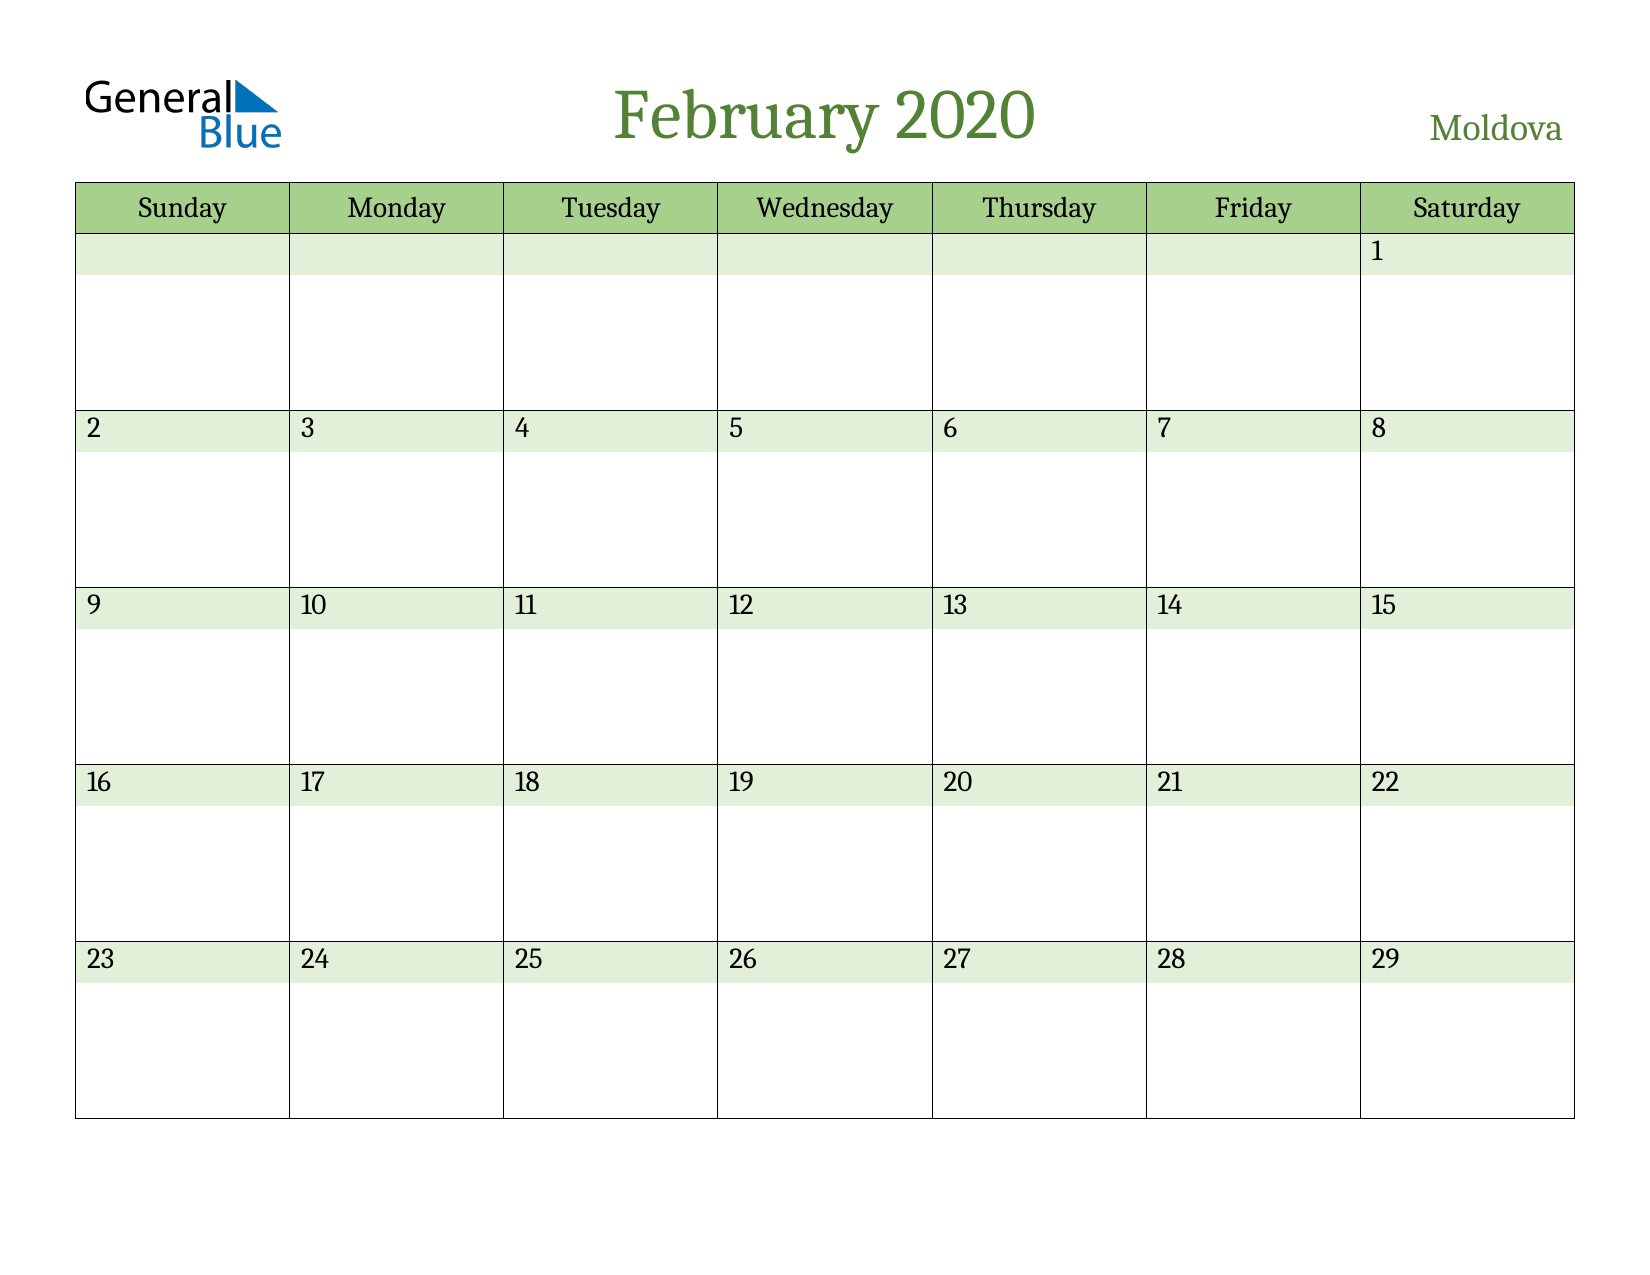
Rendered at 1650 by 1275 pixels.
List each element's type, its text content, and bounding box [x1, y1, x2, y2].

table_cell [1147, 806, 1360, 941]
table_cell [933, 234, 1146, 275]
table_cell [1147, 629, 1360, 764]
table_cell 29 [1361, 942, 1574, 983]
table_cell 15 [1361, 588, 1574, 629]
table_cell [76, 806, 289, 941]
table_cell Tuesday [504, 183, 717, 233]
table_cell Thursday [933, 183, 1146, 233]
table_cell [290, 275, 503, 410]
table_cell [290, 629, 503, 764]
table_cell 26 [718, 942, 932, 983]
table_cell Monday [290, 183, 503, 233]
table_cell 20 [933, 765, 1146, 806]
table_cell Friday [1147, 183, 1360, 233]
table_cell [1361, 275, 1574, 410]
table_cell [1147, 452, 1360, 587]
table_cell [76, 452, 289, 587]
table_cell [76, 629, 289, 764]
table_cell [718, 629, 932, 764]
table_cell 12 [718, 588, 932, 629]
table_cell [933, 806, 1146, 941]
table_cell [504, 275, 717, 410]
table_cell 3 [290, 411, 503, 452]
table_cell [933, 983, 1146, 1118]
table_cell 7 [1147, 411, 1360, 452]
table_cell [933, 629, 1146, 764]
table_cell 24 [290, 942, 503, 983]
table_cell 27 [933, 942, 1146, 983]
table_cell [718, 234, 932, 275]
table_cell [76, 983, 289, 1118]
table_cell [76, 275, 289, 410]
table_cell 10 [290, 588, 503, 629]
table_cell 13 [933, 588, 1146, 629]
table_cell [718, 275, 932, 410]
table_header [76, 75, 503, 182]
table_cell [1361, 983, 1574, 1118]
table_cell [504, 629, 717, 764]
table_cell [504, 234, 717, 275]
table_cell 9 [76, 588, 289, 629]
table_cell 8 [1361, 411, 1574, 452]
table_cell Saturday [1361, 183, 1574, 233]
table_cell [718, 452, 932, 587]
table_cell Sunday [76, 183, 289, 233]
table_cell [718, 983, 932, 1118]
table_cell 2 [76, 411, 289, 452]
table_cell [290, 452, 503, 587]
table_cell Wednesday [718, 183, 932, 233]
table_cell 28 [1147, 942, 1360, 983]
table_cell 18 [504, 765, 717, 806]
table_cell 1 [1361, 234, 1574, 275]
table_cell [718, 806, 932, 941]
table_cell [933, 275, 1146, 410]
table_cell 16 [76, 765, 289, 806]
table_cell [290, 983, 503, 1118]
table_cell [1361, 629, 1574, 764]
table_cell [1361, 452, 1574, 587]
table_header Moldova [1146, 75, 1574, 182]
table_cell 5 [718, 411, 932, 452]
table_cell 22 [1361, 765, 1574, 806]
table_cell [290, 806, 503, 941]
table_cell [76, 234, 289, 275]
table_cell 23 [76, 942, 289, 983]
table_cell 19 [718, 765, 932, 806]
table_cell 14 [1147, 588, 1360, 629]
table_cell 6 [933, 411, 1146, 452]
table_cell [290, 234, 503, 275]
table_cell 11 [504, 588, 717, 629]
table_cell [1147, 983, 1360, 1118]
table_header February 2020 [504, 75, 1146, 182]
table_cell [1361, 806, 1574, 941]
table_cell 25 [504, 942, 717, 983]
table_cell [1147, 234, 1360, 275]
picture [86, 80, 281, 148]
table_cell [933, 452, 1146, 587]
table_cell [504, 806, 717, 941]
table_cell [504, 452, 717, 587]
table_cell [504, 983, 717, 1118]
table_cell [1147, 275, 1360, 410]
table_cell 21 [1147, 765, 1360, 806]
table_cell 17 [290, 765, 503, 806]
table_cell 4 [504, 411, 717, 452]
